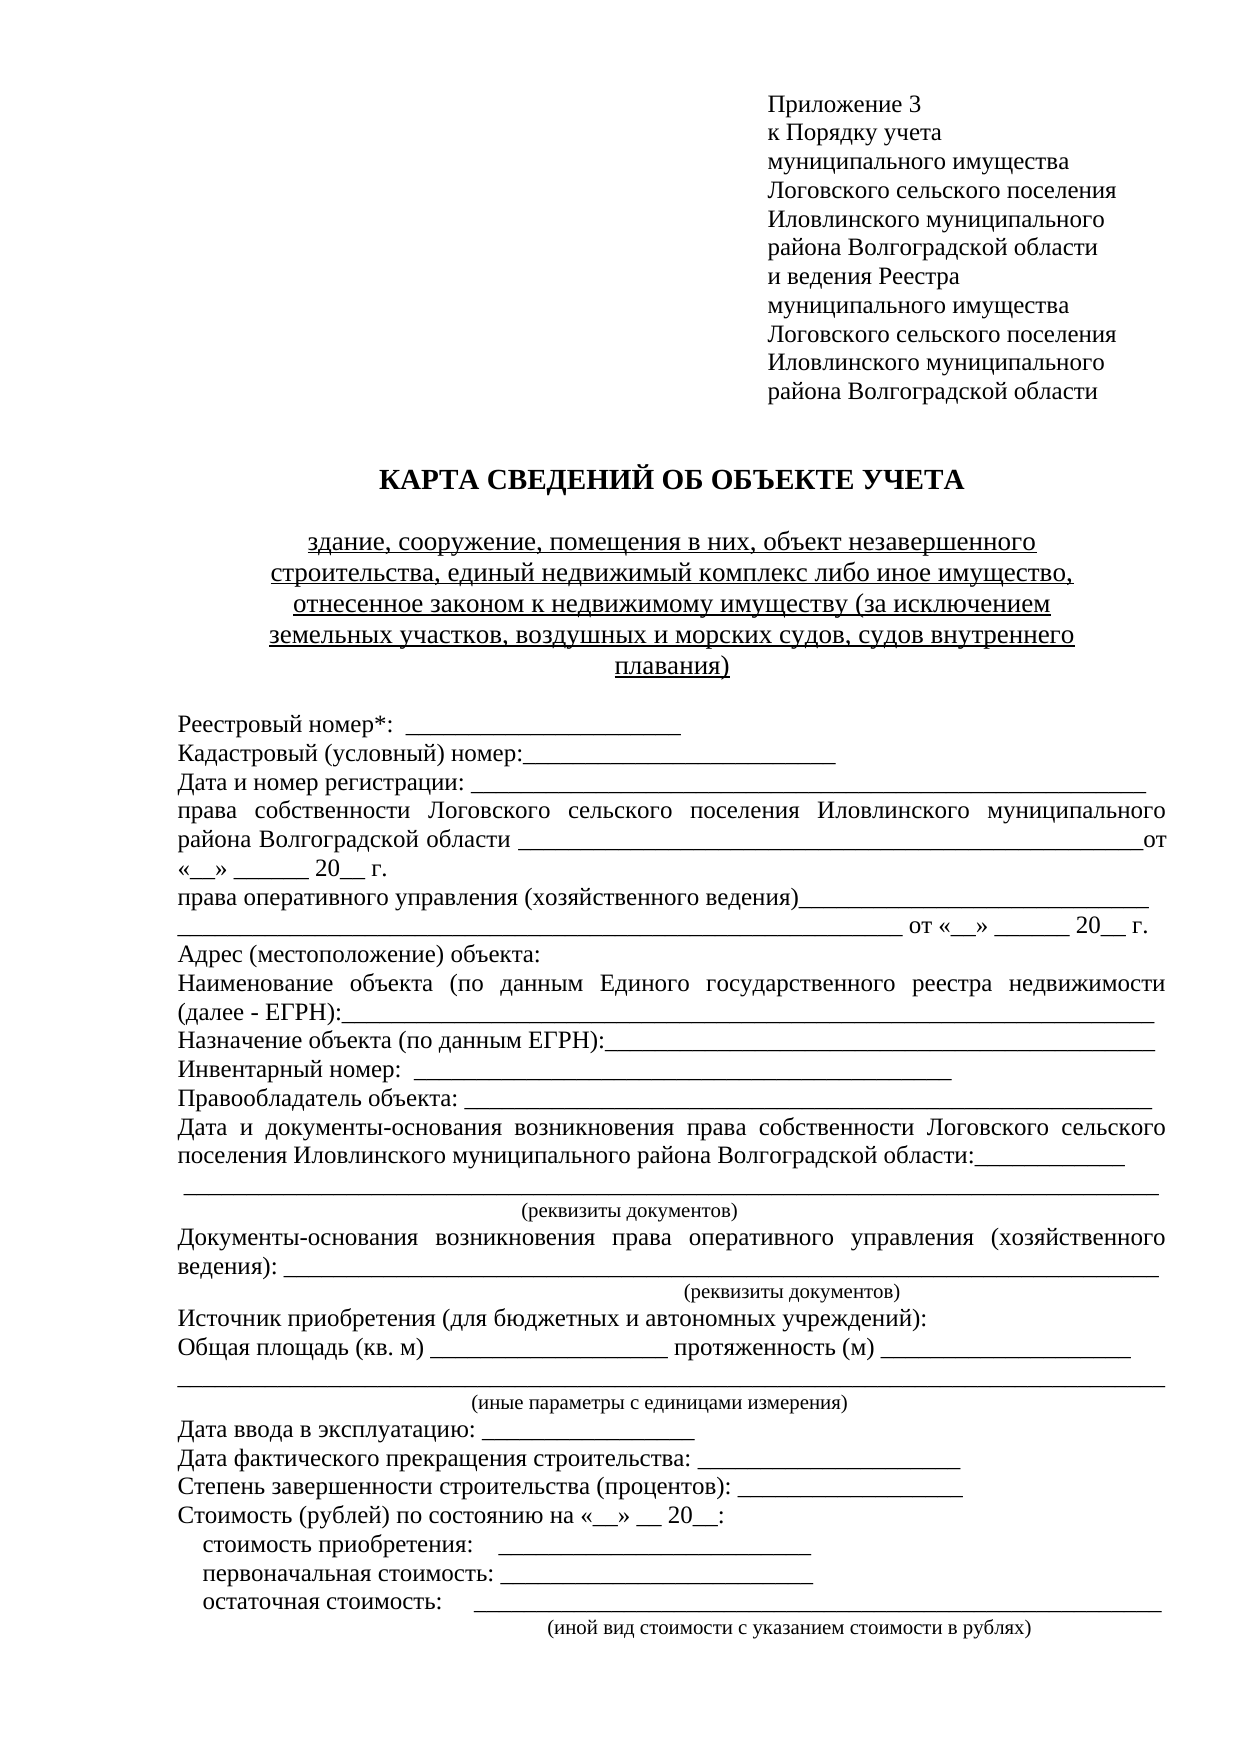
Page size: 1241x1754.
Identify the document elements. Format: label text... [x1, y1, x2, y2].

text Дата фактического прекращения строительства: _____________________ [177, 1443, 1167, 1471]
text __________________________________________________________ от «__» ______ 20__ г. [177, 910, 1167, 939]
text КАРТА СВЕДЕНИЙ ОБ ОБЪЕКТЕ УЧЕТА [177, 462, 1167, 496]
text Стоимость (рублей) по состоянию на «__» __ 20__: [177, 1500, 1167, 1529]
text (иной вид стоимости с указанием стоимости в рублях) [177, 1615, 1167, 1639]
text Адрес (местоположение) объекта: [177, 939, 1167, 968]
text Кадастровый (условный) номер:_________________________ [177, 738, 1167, 767]
text плавания) [177, 649, 1167, 680]
text Реестровый номер*: ______________________ [177, 709, 1167, 738]
text Дата и документы-основания возникновения права собственности Логовского сельского поселения Иловлинского муниципального района Волгоградской области:____________ [177, 1112, 1167, 1169]
text земельных участков, воздушных и морских судов, судов внутреннего [177, 618, 1167, 649]
text права оперативного управления (хозяйственного ведения)____________________________ [177, 882, 1167, 910]
text (иные параметры с единицами измерения) [177, 1390, 1167, 1414]
text района Волгоградской области [767, 376, 1167, 405]
text строительства, единый недвижимый комплекс либо иное имущество, [177, 556, 1167, 587]
text Правообладатель объекта: _______________________________________________________ [177, 1083, 1167, 1112]
text (реквизиты документов) [177, 1198, 1167, 1222]
text муниципального имущества [693, 146, 1167, 175]
text Инвентарный номер: ___________________________________________ [177, 1054, 1167, 1083]
text Документы-основания возникновения права оперативного управления (хозяйственного ведения): ______________________________________________________________________ [177, 1222, 1167, 1279]
text Назначение объекта (по данным ЕГРН):____________________________________________ [177, 1025, 1167, 1054]
text Дата и номер регистрации: ______________________________________________________ [177, 767, 1167, 795]
text (реквизиты документов) [177, 1279, 1167, 1303]
text Приложение 3 [693, 89, 1167, 117]
text Степень завершенности строительства (процентов): __________________ [177, 1471, 1167, 1500]
text Наименование объекта (по данным Единого государственного реестра недвижимости (далее - ЕГРН):_________________________________________________________________ [177, 968, 1167, 1025]
text муниципального имущества [693, 290, 1167, 319]
text здание, сооружение, помещения в них, объект незавершенного [177, 525, 1167, 556]
text ______________________________________________________________________________ [177, 1169, 1167, 1198]
text к Порядку учета [693, 117, 1167, 146]
text отнесенное законом к недвижимому имуществу (за исключением [177, 587, 1167, 618]
text остаточная стоимость: _______________________________________________________ [177, 1586, 1167, 1615]
text Логовского сельского поселения Иловлинского муниципального [767, 175, 1167, 232]
text Дата ввода в эксплуатацию: _________________ [177, 1414, 1167, 1443]
text и ведения Реестра [177, 261, 1167, 290]
text первоначальная стоимость: _________________________ [177, 1558, 1167, 1586]
text Общая площадь (кв. м) ___________________ протяженность (м) ____________________ [177, 1332, 1167, 1361]
text Источник приобретения (для бюджетных и автономных учреждений): [177, 1303, 1167, 1332]
text права собственности Логовского сельского поселения Иловлинского муниципального района Волгоградской области __________________________________________________от «__» ______ 20__ г. [177, 795, 1167, 882]
text Логовского сельского поселения Иловлинского муниципального [767, 319, 1167, 376]
text района Волгоградской области [767, 232, 1167, 261]
text стоимость приобретения: _________________________ [177, 1529, 1167, 1558]
text _______________________________________________________________________________ [177, 1361, 1167, 1390]
